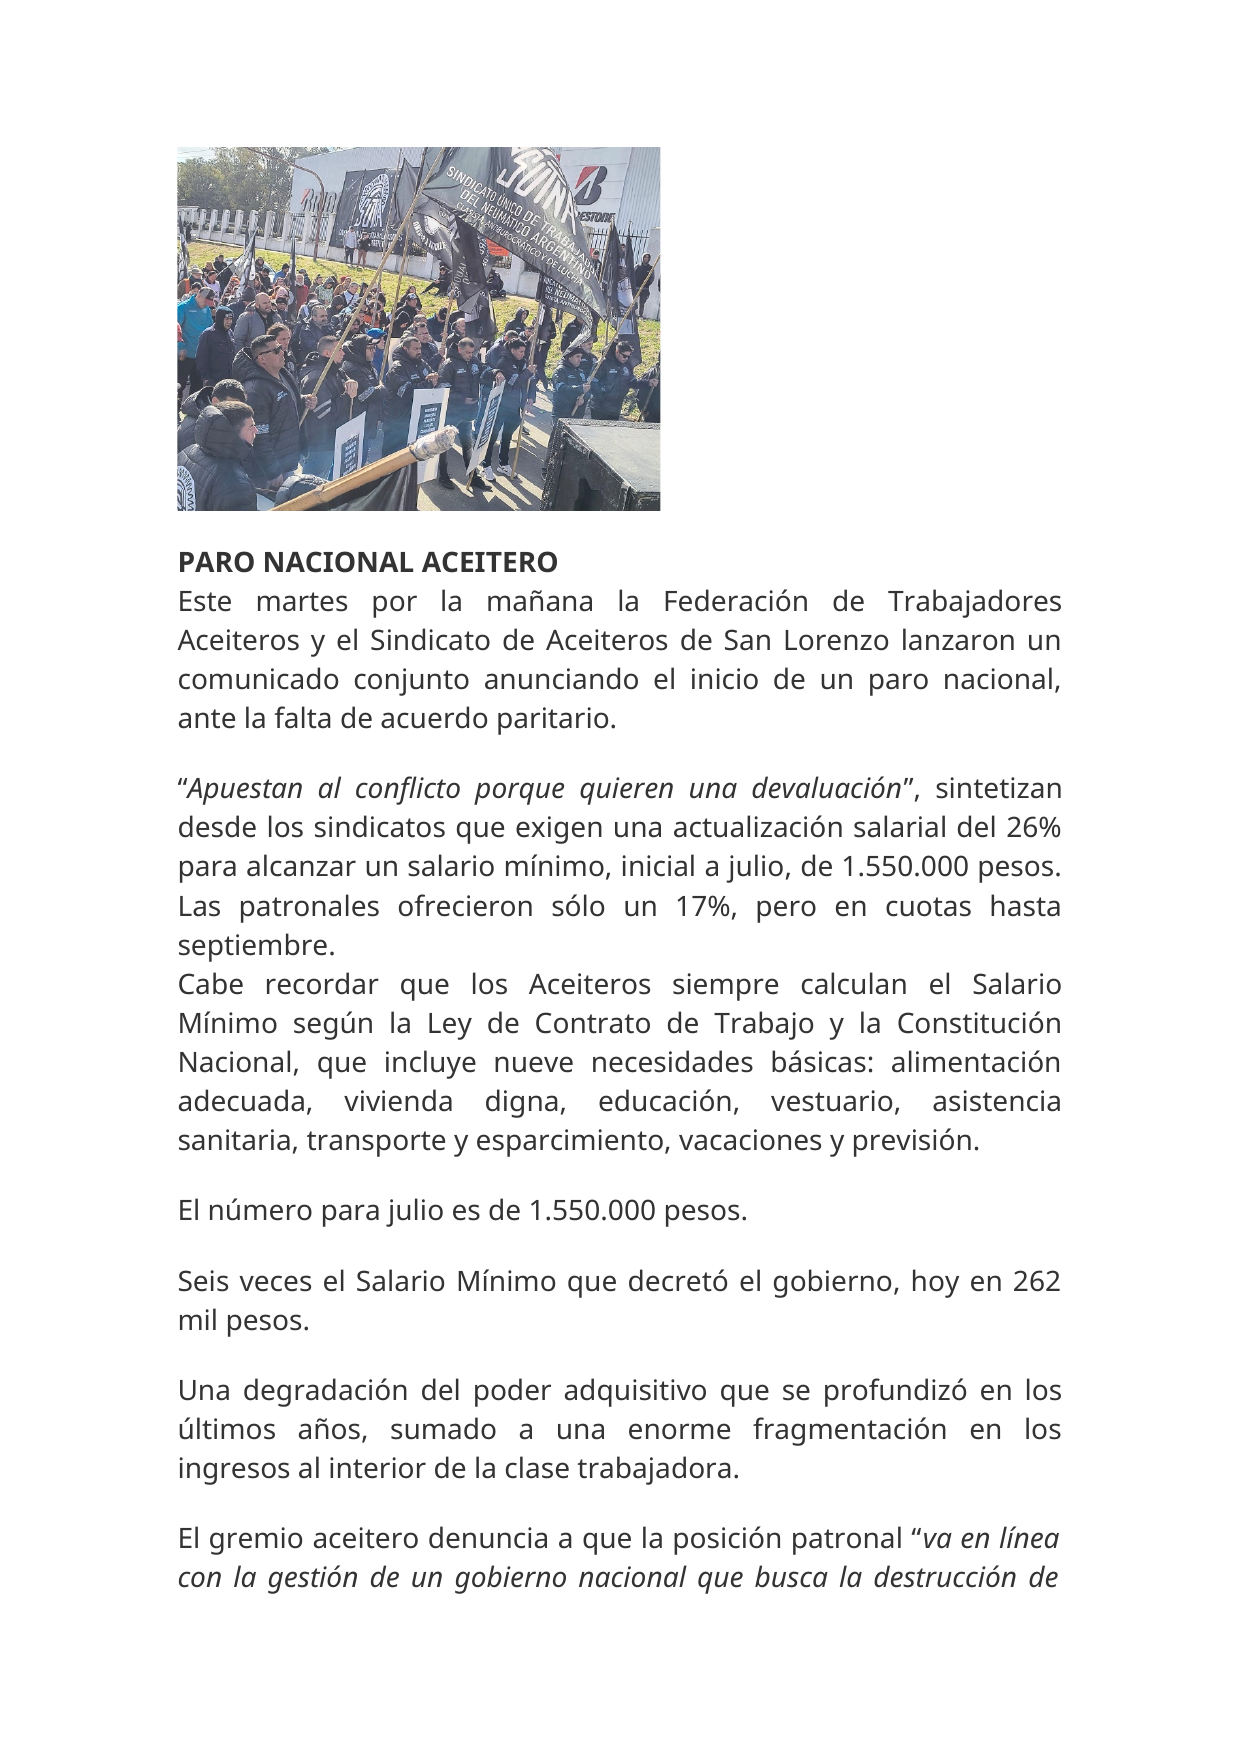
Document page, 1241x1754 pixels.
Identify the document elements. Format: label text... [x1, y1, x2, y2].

text Una degradación del poder adquisitivo que se profundizó en los últimos años, sumado a una enorme fragmentación en los ingresos al interior de la clase trabajadora. [177, 1369, 1063, 1487]
text El número para julio es de 1.550.000 pesos. [177, 1190, 1063, 1229]
text Este martes por la mañana la Federación de Trabajadores Aceiteros y el Sindicato de Aceiteros de San Lorenzo lanzaron un comunicado conjunto anunciando el inicio de un paro nacional, ante la falta de acuerdo paritario. [177, 580, 1063, 737]
text Cabe recordar que los Aceiteros siempre calculan el Salario Mínimo según la Ley de Contrato de Trabajo y la Constitución Nacional, que incluye nueve necesidades básicas: alimentación adecuada, vivienda digna, educación, vestuario, asistencia sanitaria, transporte y esparcimiento, vacaciones y previsión. [177, 963, 1063, 1158]
text PARO NACIONAL ACEITERO [177, 541, 1063, 580]
text Seis veces el Salario Mínimo que decretó el gobierno, hoy en 262 mil pesos. [177, 1260, 1063, 1338]
text “Apuestan al conflicto porque quieren una devaluación”, sintetizan desde los sindicatos que exigen una actualización salarial del 26% para alcanzar un salario mínimo, inicial a julio, de 1.550.000 pesos. Las patronales ofrecieron sólo un 17%, pero en cuotas hasta septiembre. [177, 768, 1063, 963]
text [177, 1518, 1063, 1596]
picture [177, 147, 661, 511]
